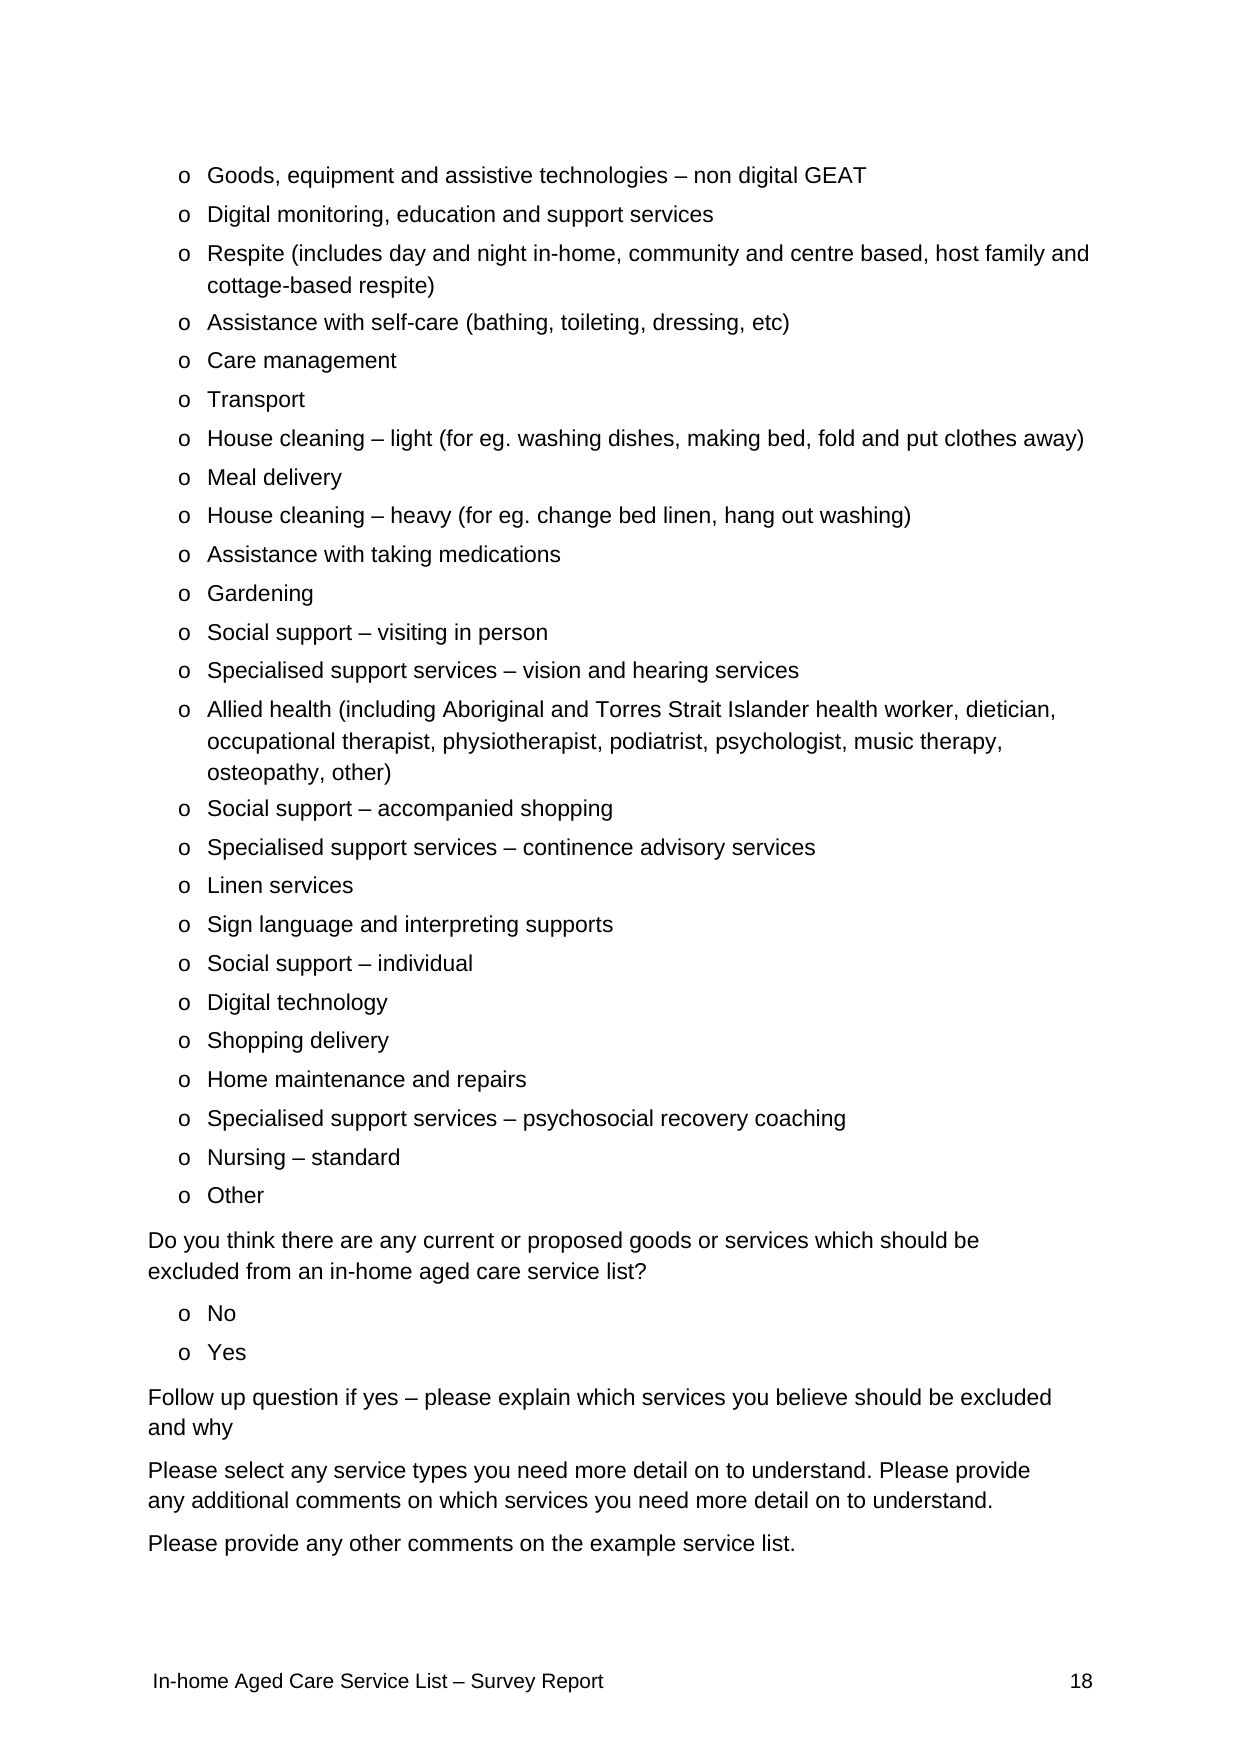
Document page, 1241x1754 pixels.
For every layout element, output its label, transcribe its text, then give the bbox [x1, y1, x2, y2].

list Gardening [177, 580, 1092, 608]
list Linen services [177, 872, 1092, 901]
list Assistance with taking medications [177, 541, 1092, 569]
list Goods, equipment and assistive technologies – non digital GEAT [177, 162, 1092, 191]
list Digital technology [177, 989, 1092, 1017]
list Assistance with self-care (bathing, toileting, dressing, etc) [177, 309, 1092, 337]
list Nursing – standard [177, 1144, 1092, 1172]
list Digital monitoring, education and support services [177, 201, 1092, 229]
list Transport [177, 386, 1092, 414]
list Sign language and interpreting supports [177, 911, 1092, 939]
list Allied health (including Aboriginal and Torres Strait Islander health worker, dietician, occupational therapist, physiotherapist, podiatrist, psychologist, music therapy, osteopathy, other) [177, 696, 1092, 785]
list Other [177, 1182, 1092, 1211]
list Social support – visiting in person [177, 619, 1092, 647]
list Social support – individual [177, 950, 1092, 978]
list Respite (includes day and night in-home, community and centre based, host family and cottage-based respite) [177, 240, 1092, 298]
list Home maintenance and repairs [177, 1066, 1092, 1094]
list Shopping delivery [177, 1027, 1092, 1056]
list Care management [177, 347, 1092, 376]
text Please provide any other comments on the example service list. [148, 1530, 1092, 1556]
list Yes [177, 1339, 1092, 1367]
list No [177, 1300, 1092, 1329]
text Please select any service types you need more detail on to understand. Please provide any additional comments on which services you need more detail on to understand. [148, 1457, 1092, 1514]
text Do you think there are any current or proposed goods or services which should be excluded from an in-home aged care service list? [148, 1227, 1092, 1284]
list Specialised support services – vision and hearing services [177, 657, 1092, 686]
list Social support – accompanied shopping [177, 795, 1092, 823]
list Meal delivery [177, 464, 1092, 492]
list House cleaning – light (for eg. washing dishes, making bed, fold and put clothes away) [177, 425, 1092, 453]
list House cleaning – heavy (for eg. change bed linen, hang out washing) [177, 502, 1092, 531]
list Specialised support services – continence advisory services [177, 834, 1092, 862]
list Specialised support services – psychosocial recovery coaching [177, 1105, 1092, 1133]
